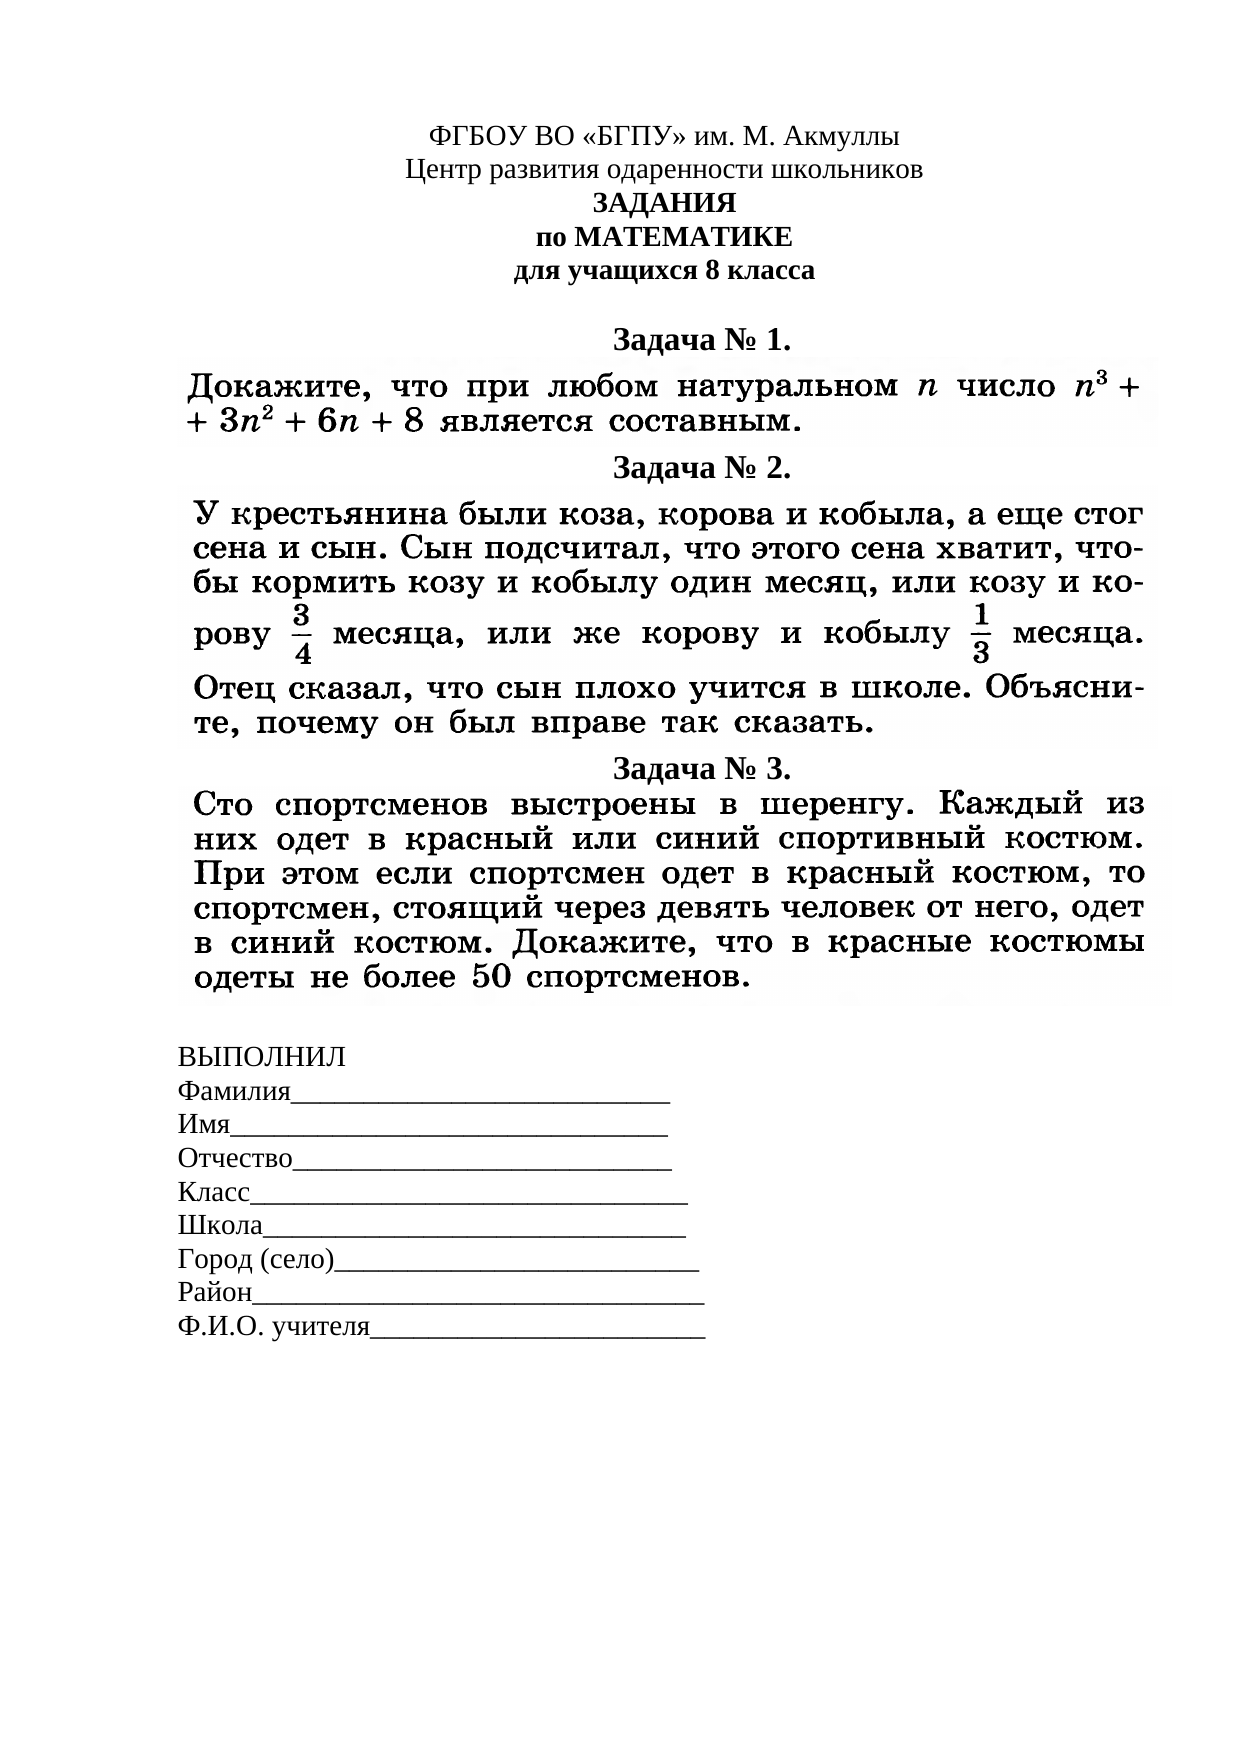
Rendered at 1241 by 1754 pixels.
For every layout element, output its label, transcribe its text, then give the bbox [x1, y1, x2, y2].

text Класс______________________________ [177, 1174, 1152, 1207]
text ФГБОУ ВО «БГПУ» им. М. Акмуллы [177, 118, 1152, 152]
text Имя______________________________ [177, 1107, 1152, 1140]
list Задача № 2. [252, 447, 1152, 485]
text Центр развития одаренности школьников [177, 152, 1152, 185]
text по МАТЕМАТИКЕ [177, 219, 1152, 252]
picture [178, 786, 1173, 1006]
picture [177, 485, 1159, 749]
text Ф.И.О. учителя_______________________ [177, 1308, 1152, 1341]
text Школа_____________________________ [177, 1207, 1152, 1241]
list Задача № 3. [252, 749, 1152, 786]
picture [177, 357, 1159, 447]
text ЗАДАНИЯ [177, 185, 1152, 219]
text ВЫПОЛНИЛ [177, 1039, 1152, 1073]
text для учащихся 8 класса [177, 252, 1152, 286]
list Задача № 1. [252, 319, 1152, 357]
text Фамилия__________________________ [177, 1073, 1152, 1107]
text Район_______________________________ [177, 1274, 1152, 1308]
text Отчество__________________________ [177, 1140, 1152, 1174]
text Город (село)_________________________ [177, 1241, 1152, 1274]
